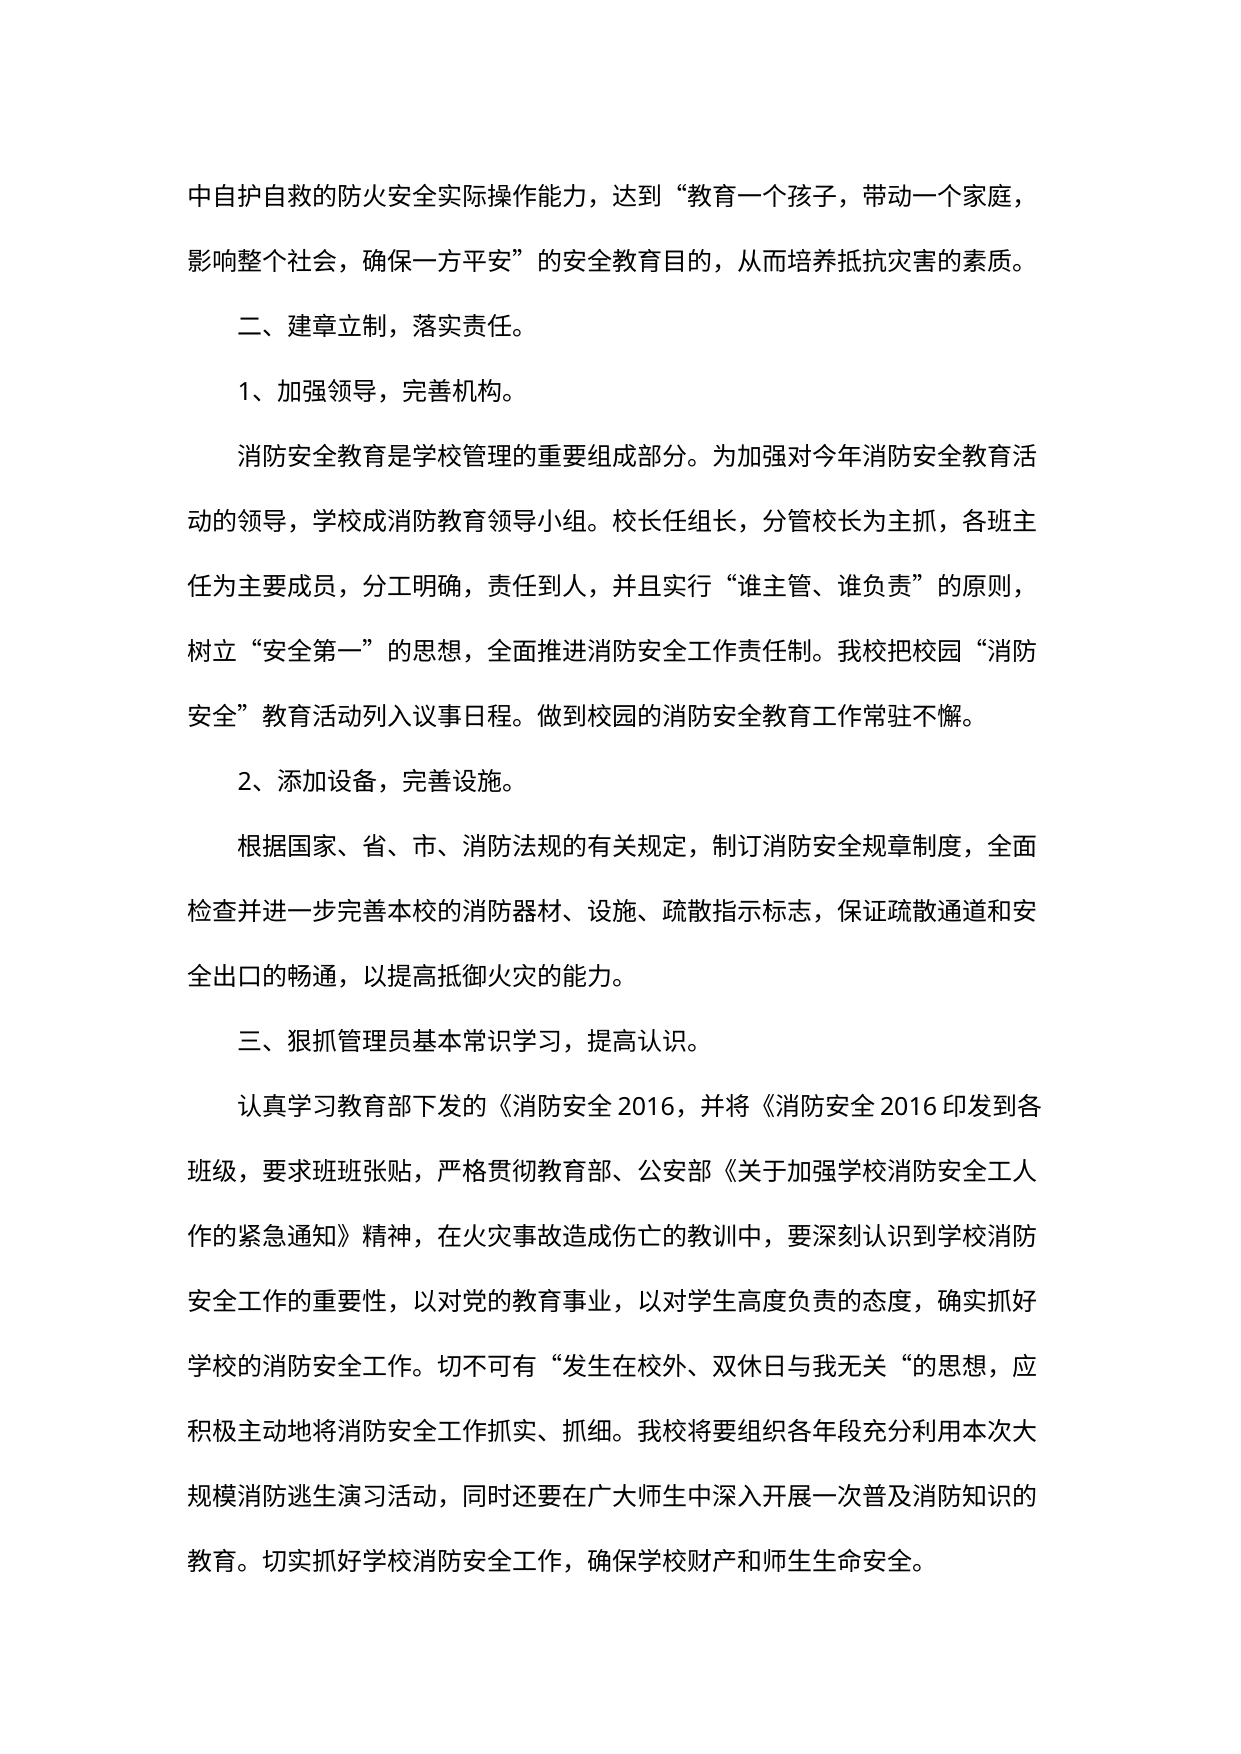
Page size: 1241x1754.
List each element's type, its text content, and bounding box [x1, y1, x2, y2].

text 三、狠抓管理员基本常识学习，提高认识。 [187, 1007, 1053, 1072]
text 2、添加设备，完善设施。 [187, 747, 1053, 812]
text 认真学习教育部下发的《消防安全2016，并将《消防安全2016印发到各班级，要求班班张贴，严格贯彻教育部、公安部《关于加强学校消防安全工人作的紧急通知》精神，在火灾事故造成伤亡的教训中，要深刻认识到学校消防安全工作的重要性，以对党的教育事业，以对学生高度负责的态度，确实抓好学校的消防安全工作。切不可有“发生在校外、双休日与我无关“的思想，应积极主动地将消防安全工作抓实、抓细。我校将要组织各年段充分利用本次大规模消防逃生演习活动，同时还要在广大师生中深入开展一次普及消防知识的教育。切实抓好学校消防安全工作，确保学校财产和师生生命安全。 [187, 1072, 1053, 1592]
text 二、建章立制，落实责任。 [187, 292, 1053, 357]
text 消防安全教育是学校管理的重要组成部分。为加强对今年消防安全教育活动的领导，学校成消防教育领导小组。校长任组长，分管校长为主抓，各班主任为主要成员，分工明确，责任到人，并且实行“谁主管、谁负责”的原则，树立“安全第一”的思想，全面推进消防安全工作责任制。我校把校园“消防安全”教育活动列入议事日程。做到校园的消防安全教育工作常驻不懈。 [187, 422, 1053, 747]
text 1、加强领导，完善机构。 [187, 357, 1053, 422]
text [187, 162, 1053, 292]
text 根据国家、省、市、消防法规的有关规定，制订消防安全规章制度，全面检查并进一步完善本校的消防器材、设施、疏散指示标志，保证疏散通道和安全出口的畅通，以提高抵御火灾的能力。 [187, 812, 1053, 1007]
